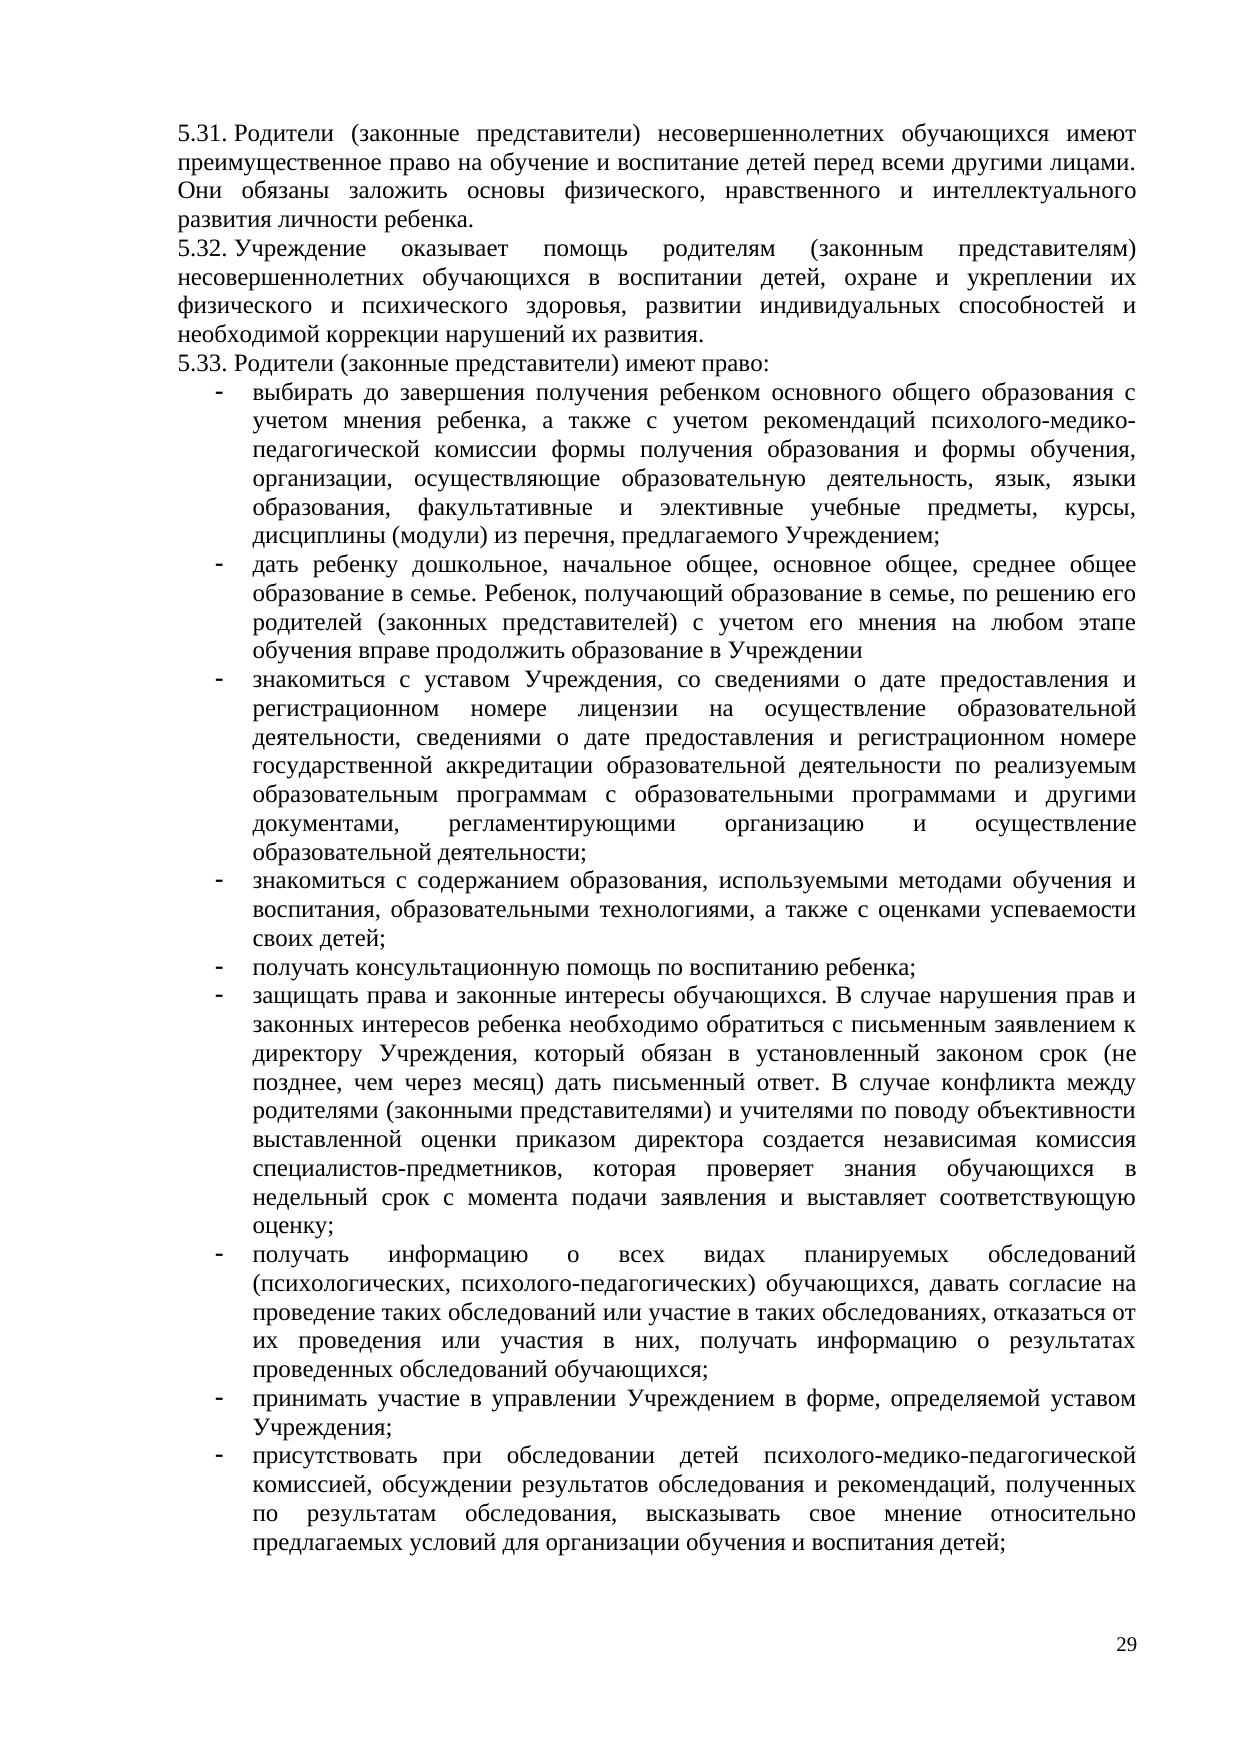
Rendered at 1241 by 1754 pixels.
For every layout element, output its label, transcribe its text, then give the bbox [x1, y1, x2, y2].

list знакомиться с содержанием образования, используемыми методами обучения и воспитания, образовательными технологиями, а также с оценками успеваемости своих детей; [215, 866, 1137, 952]
list Родители (законные представители) несовершеннолетних обучающихся имеют преимущественное право на обучение и воспитание детей перед всеми другими лицами. Они обязаны заложить основы физического, нравственного и интеллектуального развития личности ребенка. [177, 118, 1137, 233]
list получать консультационную помощь по воспитанию ребенка; [215, 952, 1132, 981]
list получать информацию о всех видах планируемых обследований (психологических, психолого-педагогических) обучающихся, давать согласие на проведение таких обследований или участие в таких обследованиях, отказаться от их проведения или участия в них, получать информацию о результатах проведенных обследований обучающихся; [215, 1239, 1137, 1383]
list дать ребенку дошкольное, начальное общее, основное общее, среднее общее образование в семье. Ребенок, получающий образование в семье, по решению его родителей (законных представителей) с учетом его мнения на любом этапе обучения вправе продолжить образование в Учреждении [215, 549, 1137, 664]
list присутствовать при обследовании детей психолого-медико-педагогической комиссией, обсуждении результатов обследования и рекомендаций, полученных по результатам обследования, высказывать свое мнение относительно предлагаемых условий для организации обучения и воспитания детей; [215, 1441, 1137, 1556]
list Родители (законные представители) имеют право: [177, 348, 1137, 377]
list принимать участие в управлении Учреждением в форме, определяемой уставом Учреждения; [215, 1383, 1137, 1441]
list Учреждение оказывает помощь родителям (законным представителям) несовершеннолетних обучающихся в воспитании детей, охране и укреплении их физического и психического здоровья, развитии индивидуальных способностей и необходимой коррекции нарушений их развития. [177, 233, 1137, 348]
list знакомиться с уставом Учреждения, со сведениями о дате предоставления и регистрационном номере лицензии на осуществление образовательной деятельности, сведениями о дате предоставления и регистрационном номере государственной аккредитации образовательной деятельности по реализуемым образовательным программам с образовательными программами и другими документами, регламентирующими организацию и осуществление образовательной деятельности; [215, 664, 1137, 866]
list защищать права и законные интересы обучающихся. В случае нарушения прав и законных интересов ребенка необходимо обратиться с письменным заявлением к директору Учреждения, который обязан в установленный законом срок (не позднее, чем через месяц) дать письменный ответ. В случае конфликта между родителями (законными представителями) и учителями по поводу объективности выставленной оценки приказом директора создается независимая комиссия специалистов-предметников, которая проверяет знания обучающихся в недельный срок с момента подачи заявления и выставляет соответствующую оценку; [215, 981, 1137, 1239]
list выбирать до завершения получения ребенком основного общего образования с учетом мнения ребенка, а также с учетом рекомендаций психолого-медико-педагогической комиссии формы получения образования и формы обучения, организации, осуществляющие образовательную деятельность, язык, языки образования, факультативные и элективные учебные предметы, курсы, дисциплины (модули) из перечня, предлагаемого Учреждением; [215, 377, 1137, 549]
